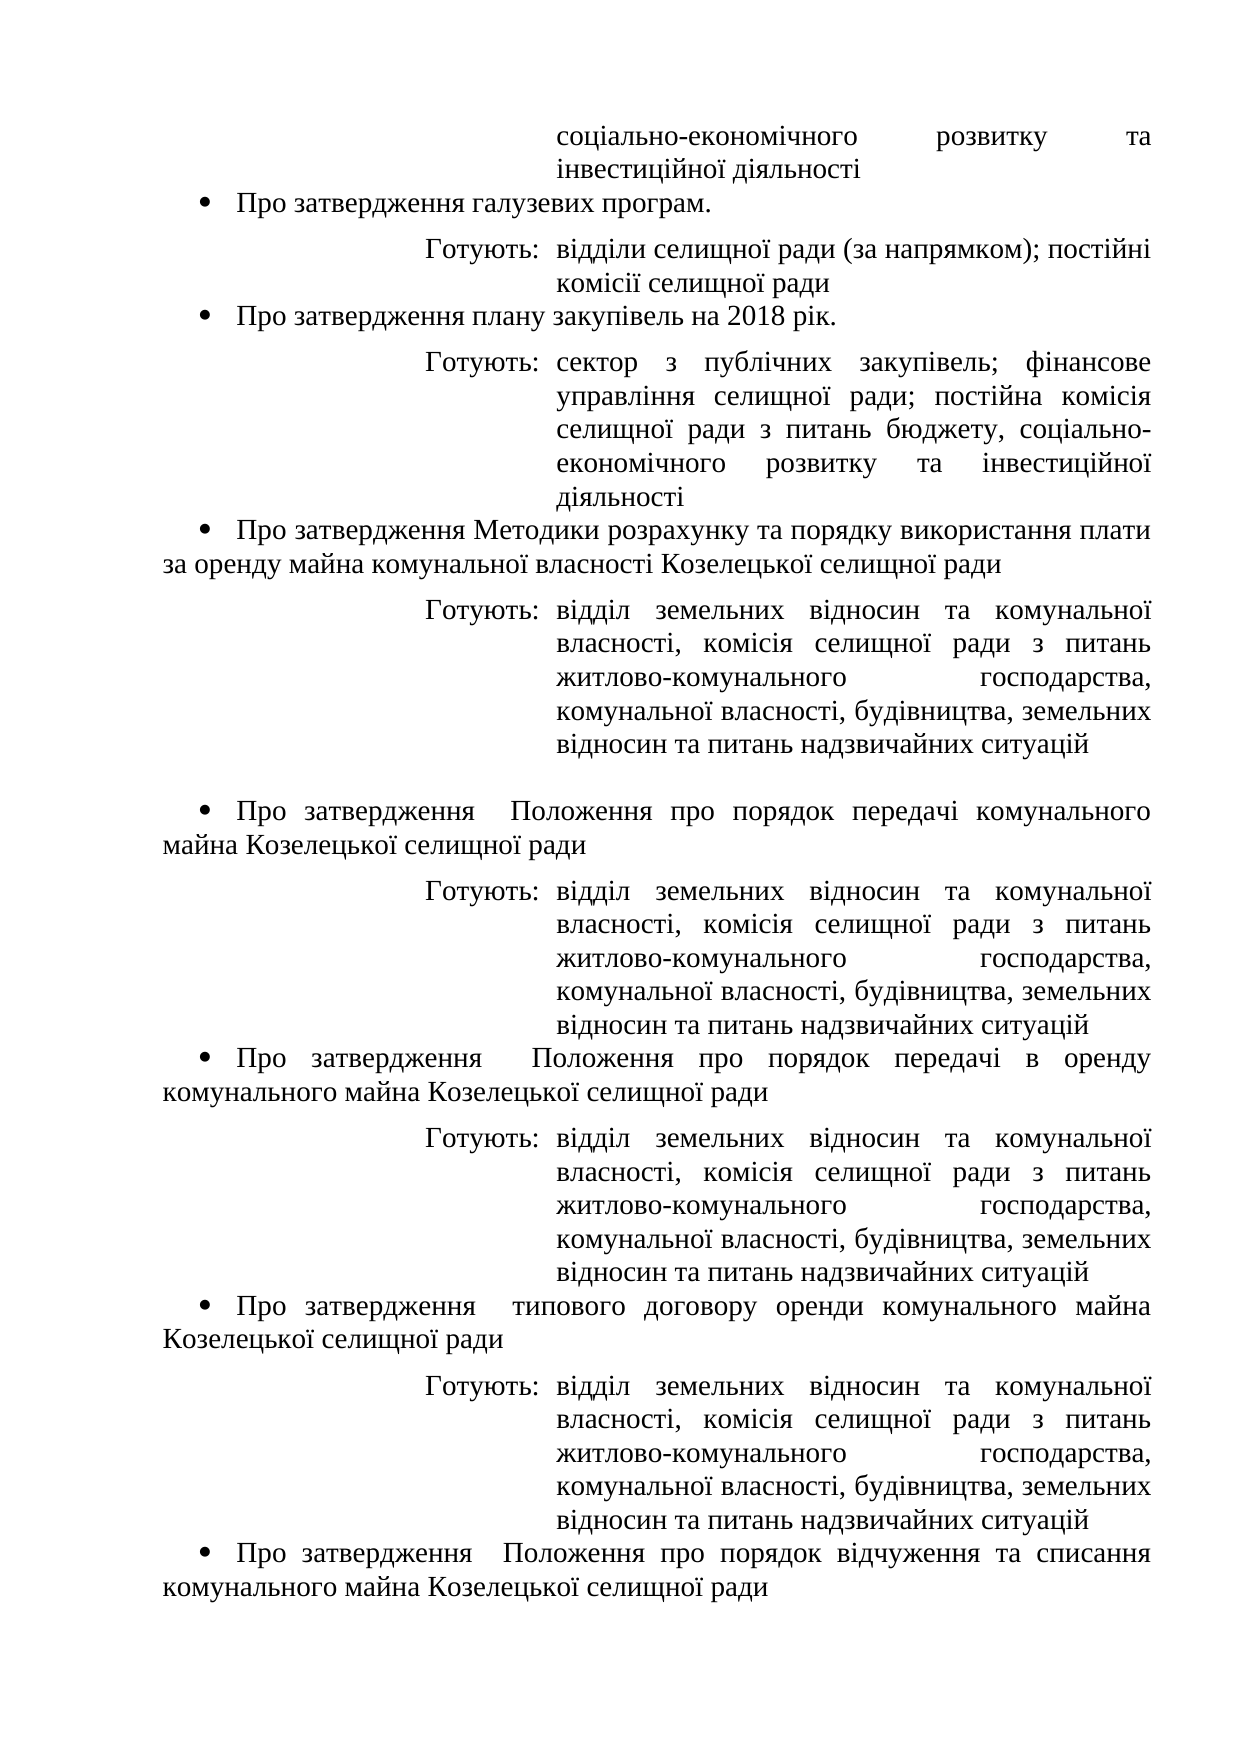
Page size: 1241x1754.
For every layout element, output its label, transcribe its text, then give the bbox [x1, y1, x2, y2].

list Про затвердження Методики розрахунку та порядку використання плати за оренду майна комунальної власності Козелецької селищної ради [162, 512, 1152, 579]
list Про затвердження типового договору оренди комунального майна Козелецької селищної ради [162, 1288, 1152, 1355]
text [425, 118, 1152, 185]
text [425, 1368, 1152, 1535]
text Готують: сектор з публічних закупівель; фінансове управління селищної ради; постійна комісія селищної ради з питань бюджету, соціально-економічного розвитку та інвестиційної діяльності [425, 344, 1152, 512]
list Про затвердження Положення про порядок відчуження та списання комунального майна Козелецької селищної ради [162, 1535, 1152, 1603]
list Про затвердження Положення про порядок передачі в оренду комунального майна Козелецької селищної ради [162, 1041, 1152, 1108]
list Про затвердження Положення про порядок передачі комунального майна Козелецької селищної ради [162, 793, 1152, 860]
list Про затвердження плану закупівель на 2018 рік. [162, 298, 1152, 332]
list Про затвердження галузевих програм. [162, 185, 1152, 219]
text Готують: відділи селищної ради (за напрямком); постійні комісії селищної ради [425, 231, 1152, 298]
